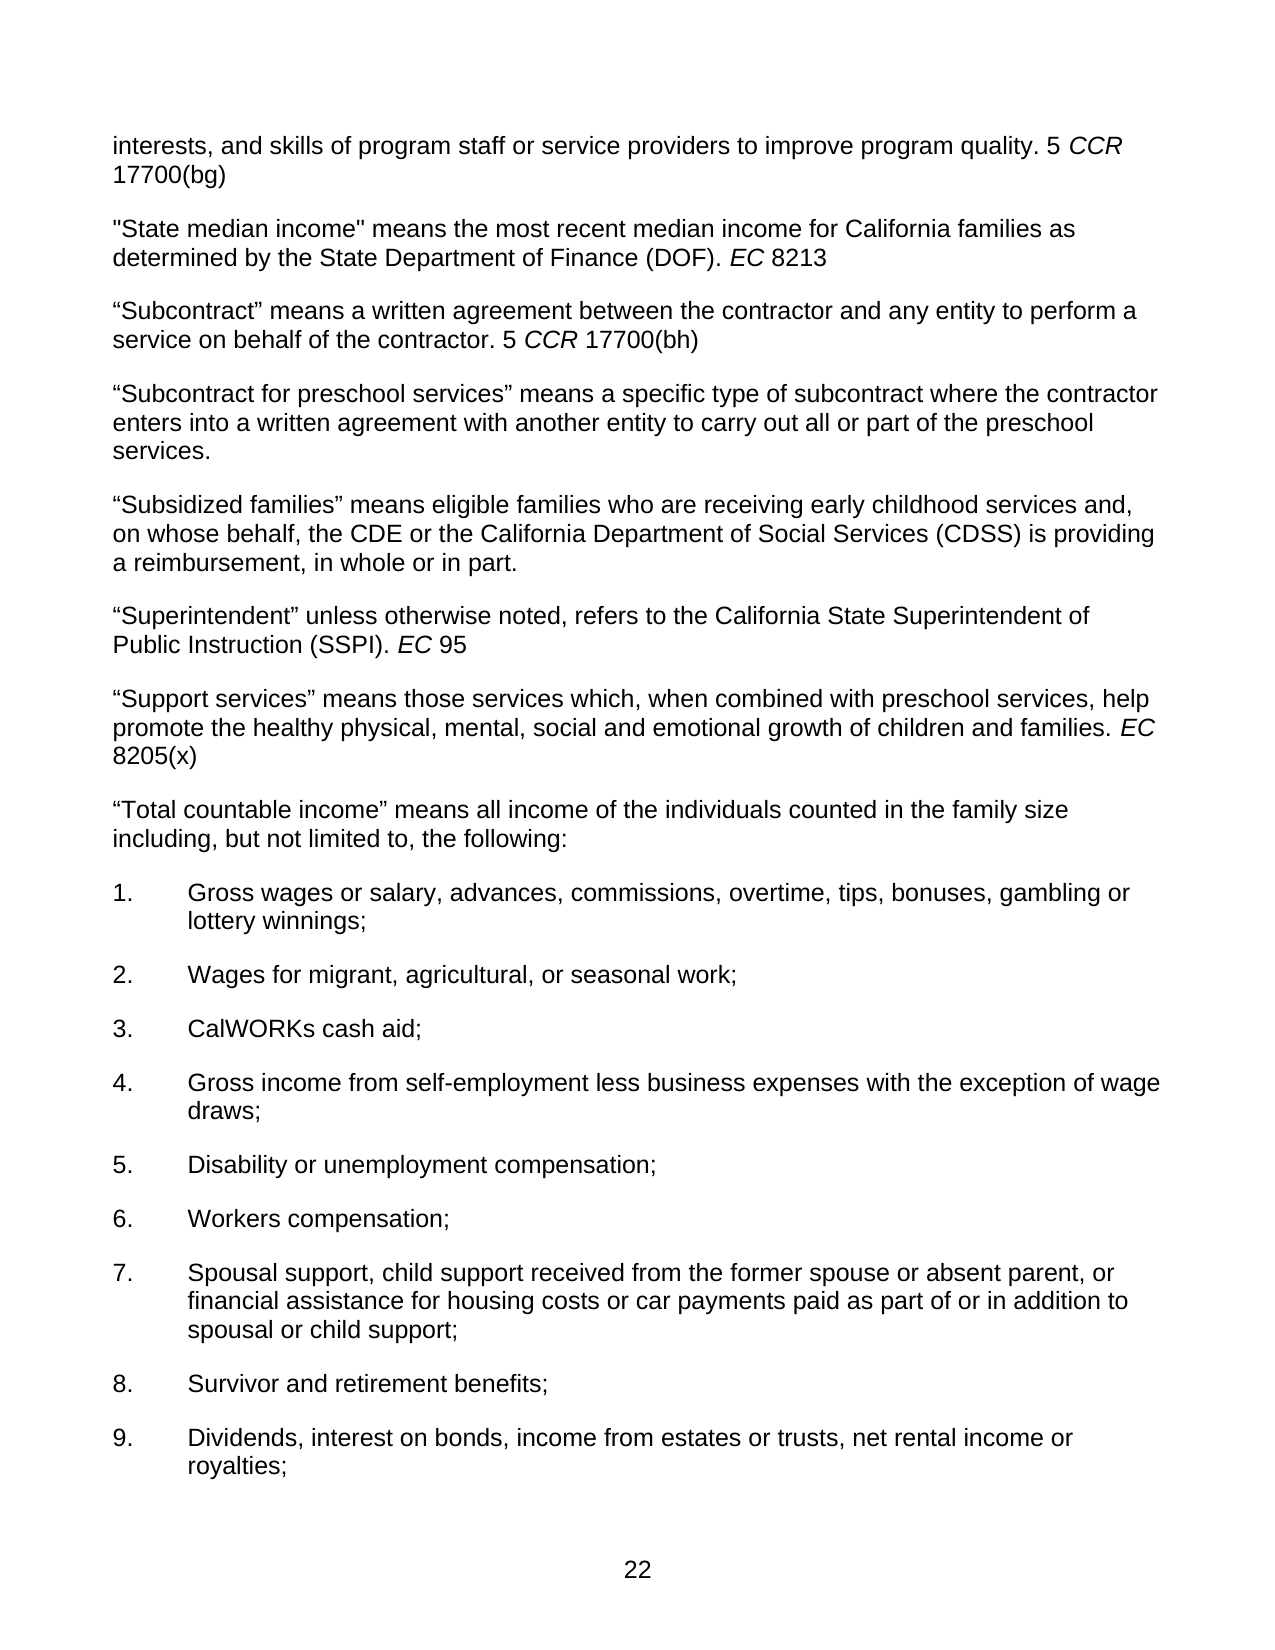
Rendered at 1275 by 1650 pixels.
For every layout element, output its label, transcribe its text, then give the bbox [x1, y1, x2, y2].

text “Superintendent” unless otherwise noted, refers to the California State Superintendent of Public Instruction (SSPI). EC 95 [112, 601, 1162, 659]
list CalWORKs cash aid; [112, 1014, 1162, 1042]
list Survivor and retirement benefits; [112, 1369, 1162, 1397]
list Workers compensation; [112, 1204, 1162, 1232]
text "State median income" means the most recent median income for California families as determined by the State Department of Finance (DOF). EC 8213 [112, 214, 1162, 271]
list Wages for migrant, agricultural, or seasonal work; [112, 960, 1162, 989]
list Dividends, interest on bonds, income from estates or trusts, net rental income or royalties; [112, 1422, 1162, 1480]
list Gross income from self-employment less business expenses with the exception of wage draws; [112, 1067, 1162, 1125]
text “Subcontract for preschool services” means a specific type of subcontract where the contractor enters into a written agreement with another entity to carry out all or part of the preschool services. [112, 379, 1162, 465]
list Disability or unemployment compensation; [112, 1150, 1162, 1179]
list Spousal support, child support received from the former spouse or absent parent, or financial assistance for housing costs or car payments paid as part of or in addition to spousal or child support; [112, 1257, 1162, 1344]
text “Total countable income” means all income of the individuals counted in the family size including, but not limited to, the following: [112, 795, 1162, 852]
text “Subsidized families” means eligible families who are receiving early childhood services and, on whose behalf, the CDE or the California Department of Social Services (CDSS) is providing a reimbursement, in whole or in part. [112, 490, 1162, 576]
list Gross wages or salary, advances, commissions, overtime, tips, bonuses, gambling or lottery winnings; [112, 877, 1162, 935]
text “Subcontract” means a written agreement between the contractor and any entity to perform a service on behalf of the contractor. 5 CCR 17700(bh) [112, 296, 1162, 354]
text “Support services” means those services which, when combined with preschool services, help promote the healthy physical, mental, social and emotional growth of children and families. EC 8205(x) [112, 684, 1162, 770]
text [112, 131, 1162, 189]
